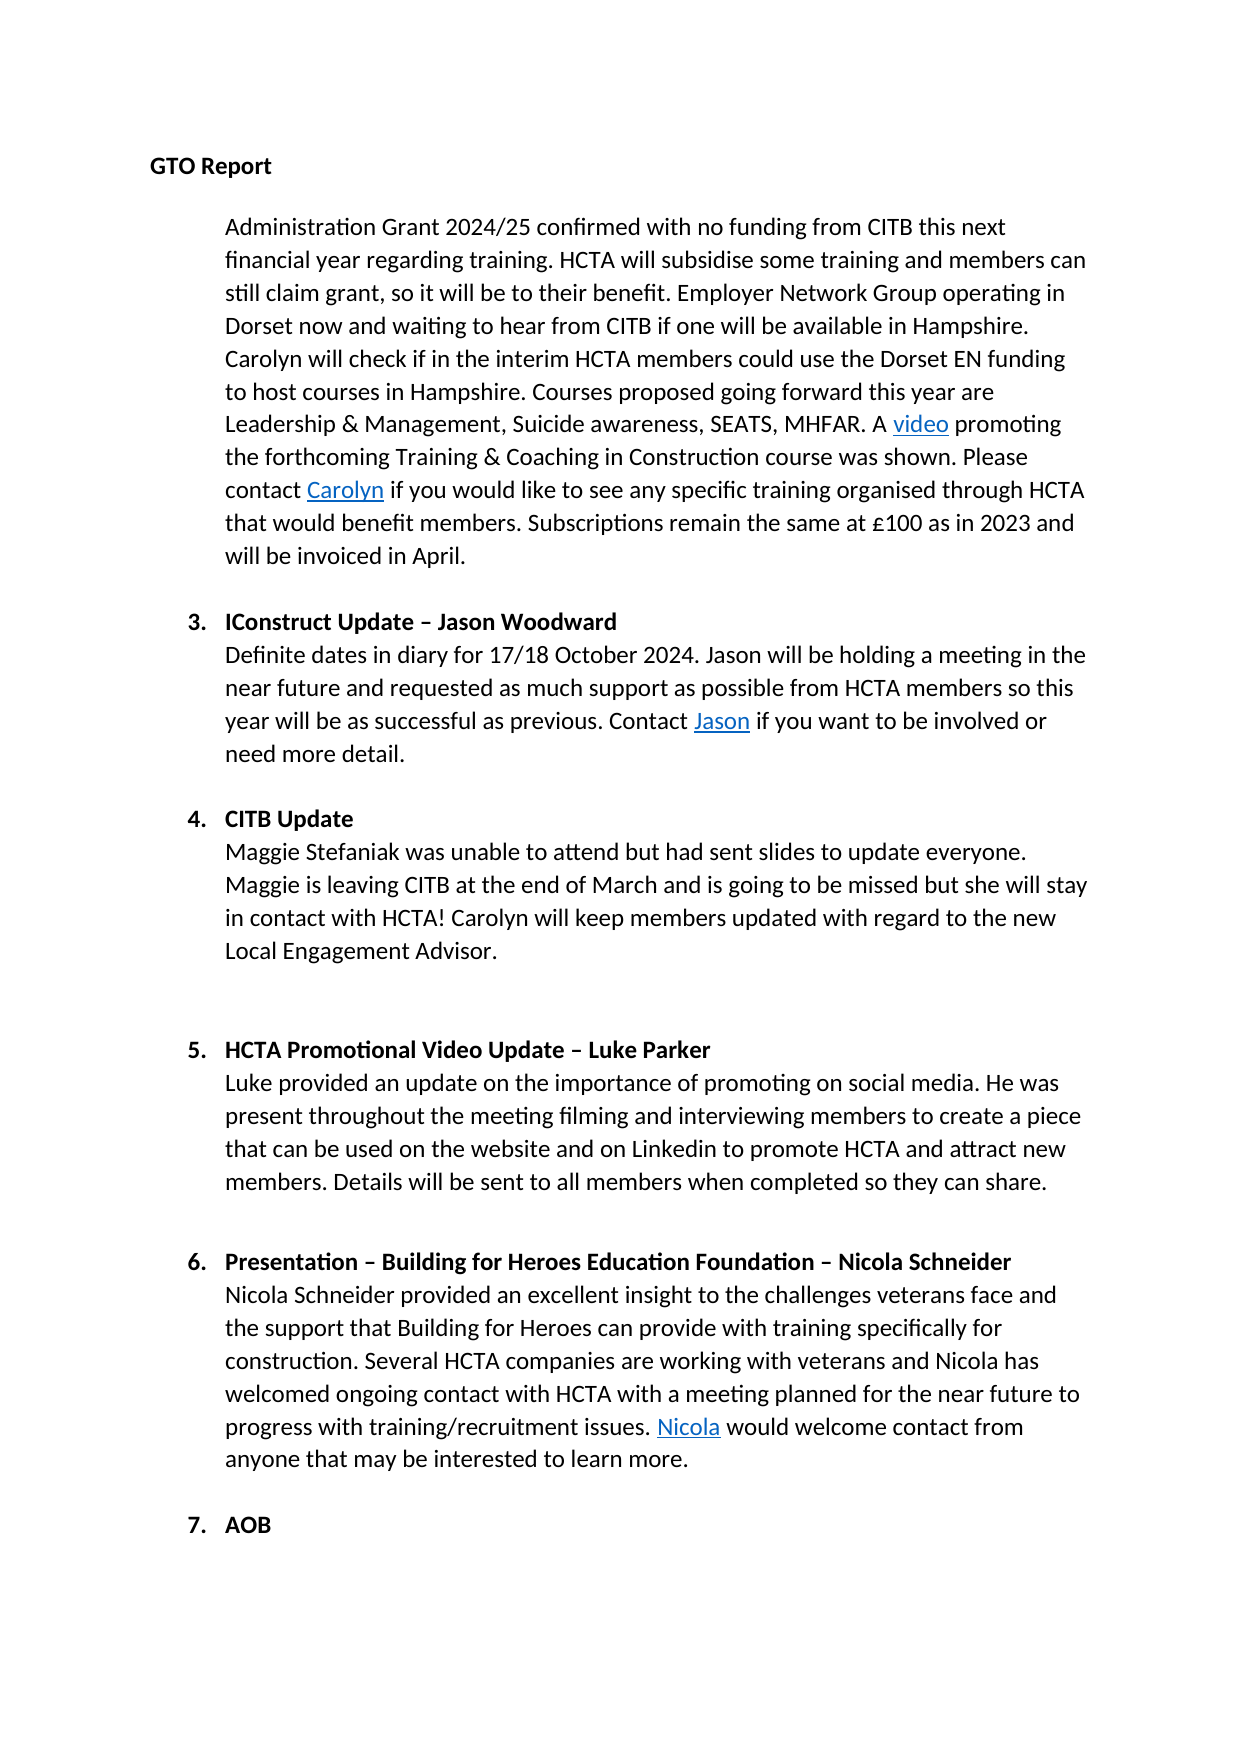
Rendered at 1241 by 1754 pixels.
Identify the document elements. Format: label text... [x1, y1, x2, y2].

list Luke provided an update on the importance of promoting on social media. He was present throughout the meeting filming and interviewing members to create a piece that can be used on the website and on Linkedin to promote HCTA and attract new members. Details will be sent to all members when completed so they can share. [225, 1067, 1090, 1197]
list Nicola Schneider provided an excellent insight to the challenges veterans face and the support that Building for Heroes can provide with training specifically for construction. Several HCTA companies are working with veterans and Nicola has welcomed ongoing contact with HCTA with a meeting planned for the near future to progress with training/recruitment issues. Nicola would welcome contact from anyone that may be interested to learn more. [225, 1279, 1090, 1474]
list AOB [187, 1509, 1090, 1540]
list Maggie Stefaniak was unable to attend but had sent slides to update everyone. Maggie is leaving CITB at the end of March and is going to be missed but she will stay in contact with HCTA! Carolyn will keep members updated with regard to the new Local Engagement Advisor. [225, 836, 1090, 966]
list IConstruct Update – Jason Woodward [187, 606, 1090, 637]
list Presentation – Building for Heroes Education Foundation – Nicola Schneider [187, 1246, 1090, 1277]
text GTO Report [150, 150, 1090, 181]
list Definite dates in diary for 17/18 October 2024. Jason will be holding a meeting in the near future and requested as much support as possible from HCTA members so this year will be as successful as previous. Contact Jason if you want to be involved or need more detail. [225, 639, 1090, 768]
list Administration Grant 2024/25 confirmed with no funding from CITB this next financial year regarding training. HCTA will subsidise some training and members can still claim grant, so it will be to their benefit. Employer Network Group operating in Dorset now and waiting to hear from CITB if one will be available in Hampshire. Carolyn will check if in the interim HCTA members could use the Dorset EN funding to host courses in Hampshire. Courses proposed going forward this year are Leadership & Management, Suicide awareness, SEATS, MHFAR. A video promoting the forthcoming Training & Coaching in Construction course was shown. Please contact Carolyn if you would like to see any specific training organised through HCTA that would benefit members. Subscriptions remain the same at £100 as in 2023 and will be invoiced in April. [225, 211, 1090, 571]
list HCTA Promotional Video Update – Luke Parker [187, 1034, 1090, 1065]
list CITB Update [187, 803, 1090, 834]
